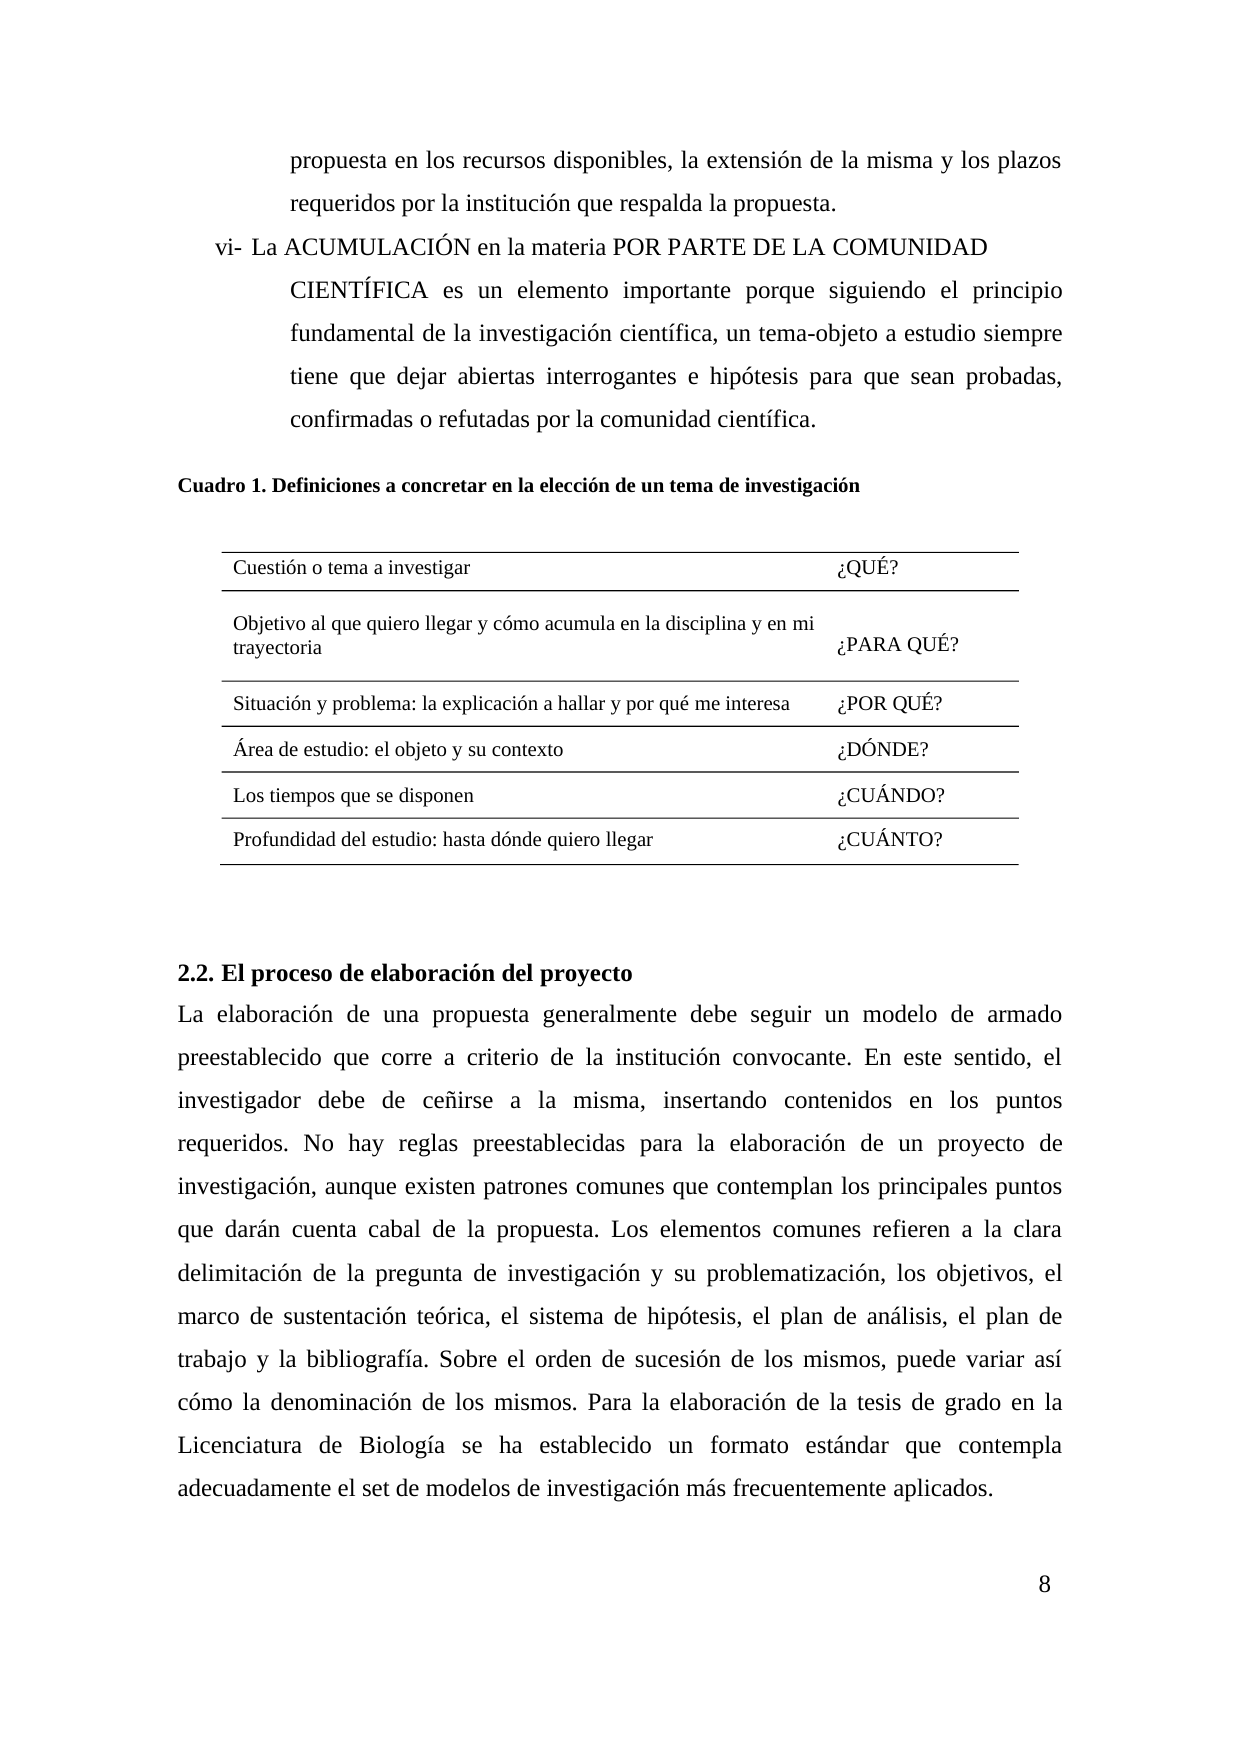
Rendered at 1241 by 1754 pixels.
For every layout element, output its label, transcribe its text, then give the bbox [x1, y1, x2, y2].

list La ACUMULACIÓN en la materia POR PARTE DE LA COMUNIDAD [215, 232, 1092, 260]
text Cuestión o tema a investigar ¿QUÉ? [39, 555, 1092, 579]
text Profundidad del estudio: hasta dónde quiero llegar ¿CUÁNTO? [233, 816, 1092, 851]
subtitle El proceso de elaboración del proyecto [177, 958, 1092, 987]
text Situación y problema: la explicación a hallar y por qué me interesa ¿POR QUÉ? Área de estudio: el objeto y su contexto ¿DÓNDE? [233, 691, 944, 761]
text CIENTÍFICA es un elemento importante porque siguiendo el principio fundamental de la investigación científica, un tema-objeto a estudio siempre tiene que dejar abiertas interrogantes e hipótesis para que sean probadas, confirmadas o refutadas por la comunidad científica. [290, 275, 1063, 433]
text La elaboración de una propuesta generalmente debe seguir un modelo de armado preestablecido que corre a criterio de la institución convocante. En este sentido, el investigador debe de ceñirse a la misma, insertando contenidos en los puntos requeridos. No hay reglas preestablecidas para la elaboración de un proyecto de investigación, aunque existen patrones comunes que contemplan los principales puntos que darán cuenta cabal de la propuesta. Los elementos comunes refieren a la clara delimitación de la pregunta de investigación y su problematización, los objetivos, el marco de sustentación teórica, el sistema de hipótesis, el plan de análisis, el plan de trabajo y la bibliografía. Sobre el orden de sucesión de los mismos, puede variar así cómo la denominación de los mismos. Para la elaboración de la tesis de grado en la Licenciatura de Biología se ha establecido un formato estándar que contempla adecuadamente el set de modelos de investigación más frecuentemente aplicados. [177, 999, 1063, 1502]
text ¿PARA QUÉ? [837, 632, 1092, 656]
text propuesta en los recursos disponibles, la extensión de la misma y los plazos requeridos por la institución que respalda la propuesta. [290, 145, 1063, 217]
text Los tiempos que se disponen ¿CUÁNDO? [233, 783, 1092, 807]
text Objetivo al que quiero llegar y cómo acumula en la disciplina y en mi trayectoria [233, 611, 814, 659]
text Cuadro 1. Definiciones a concretar en la elección de un tema de investigación [177, 473, 1092, 497]
